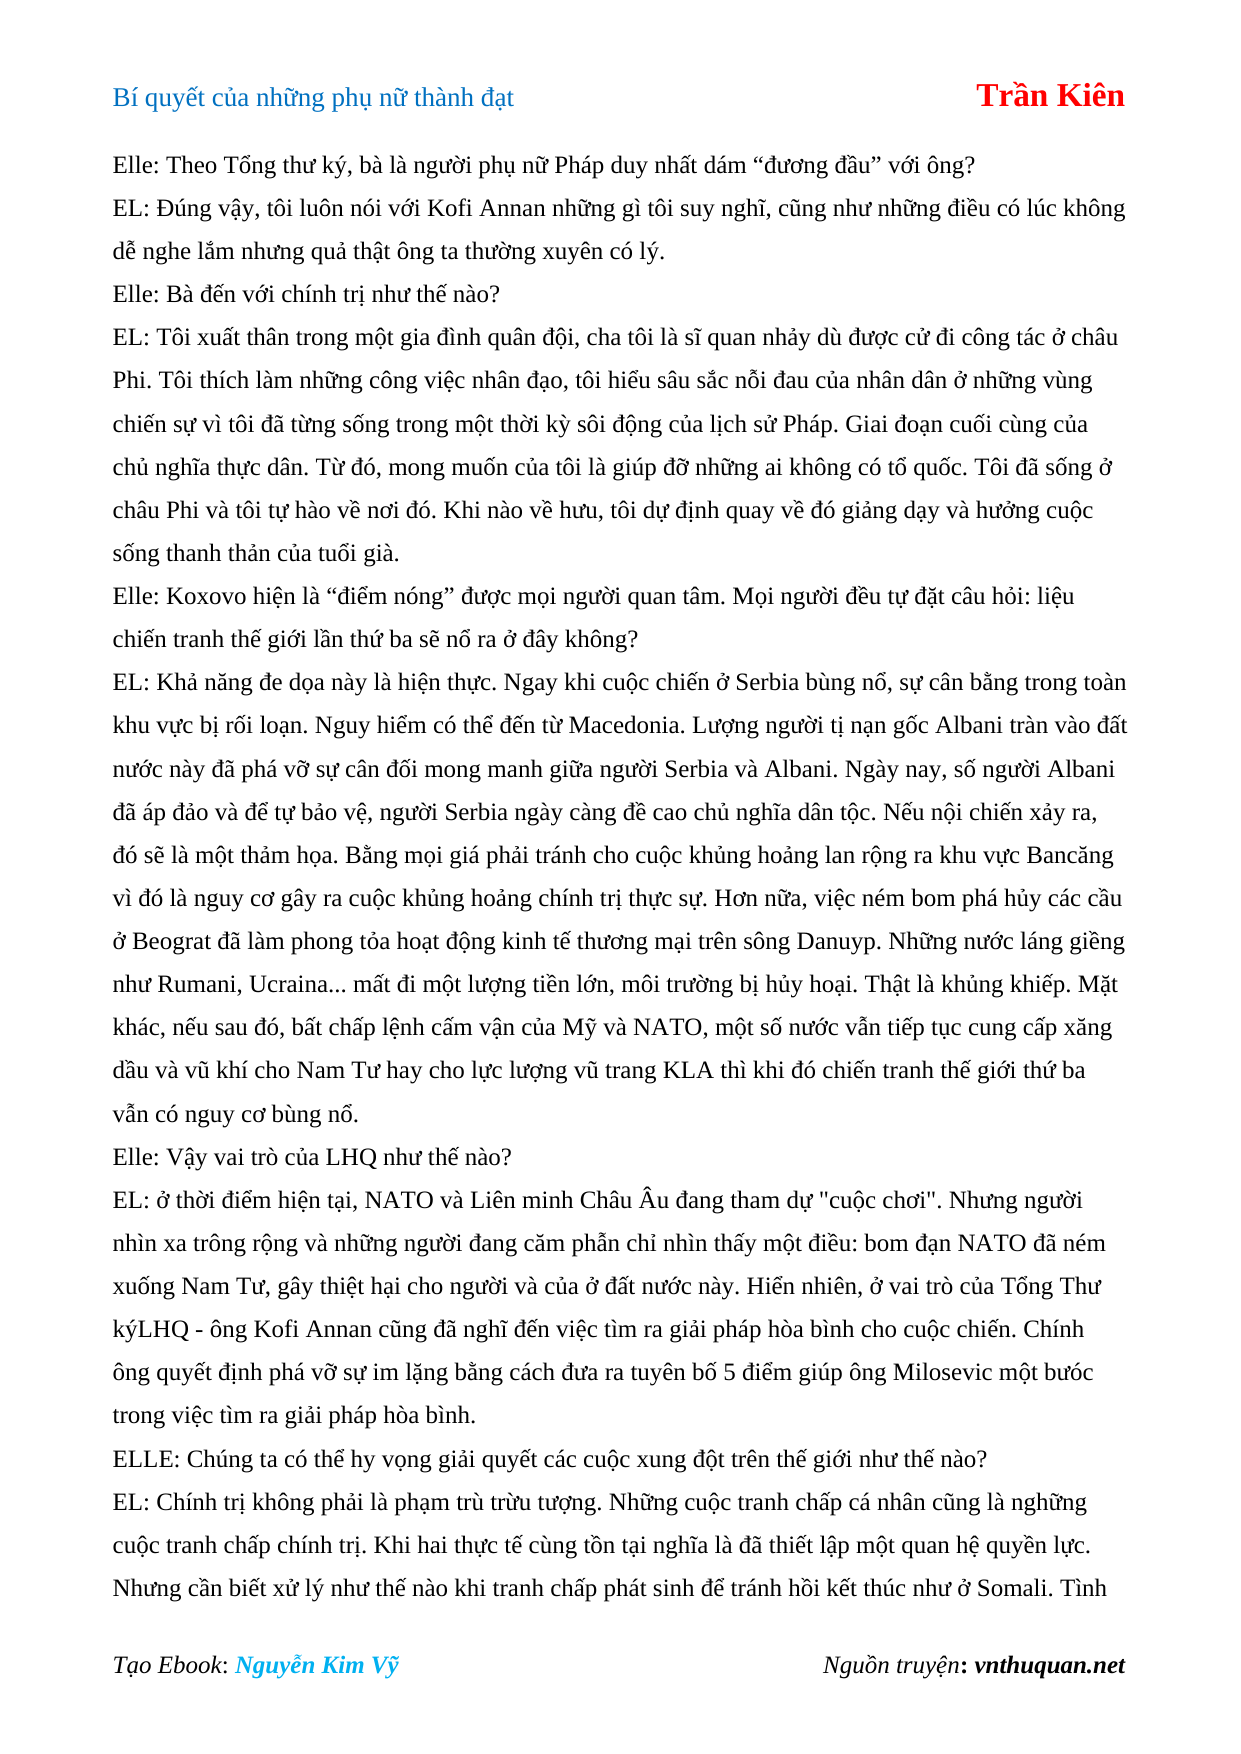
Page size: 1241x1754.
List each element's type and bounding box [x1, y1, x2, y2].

text [112, 150, 1128, 1602]
